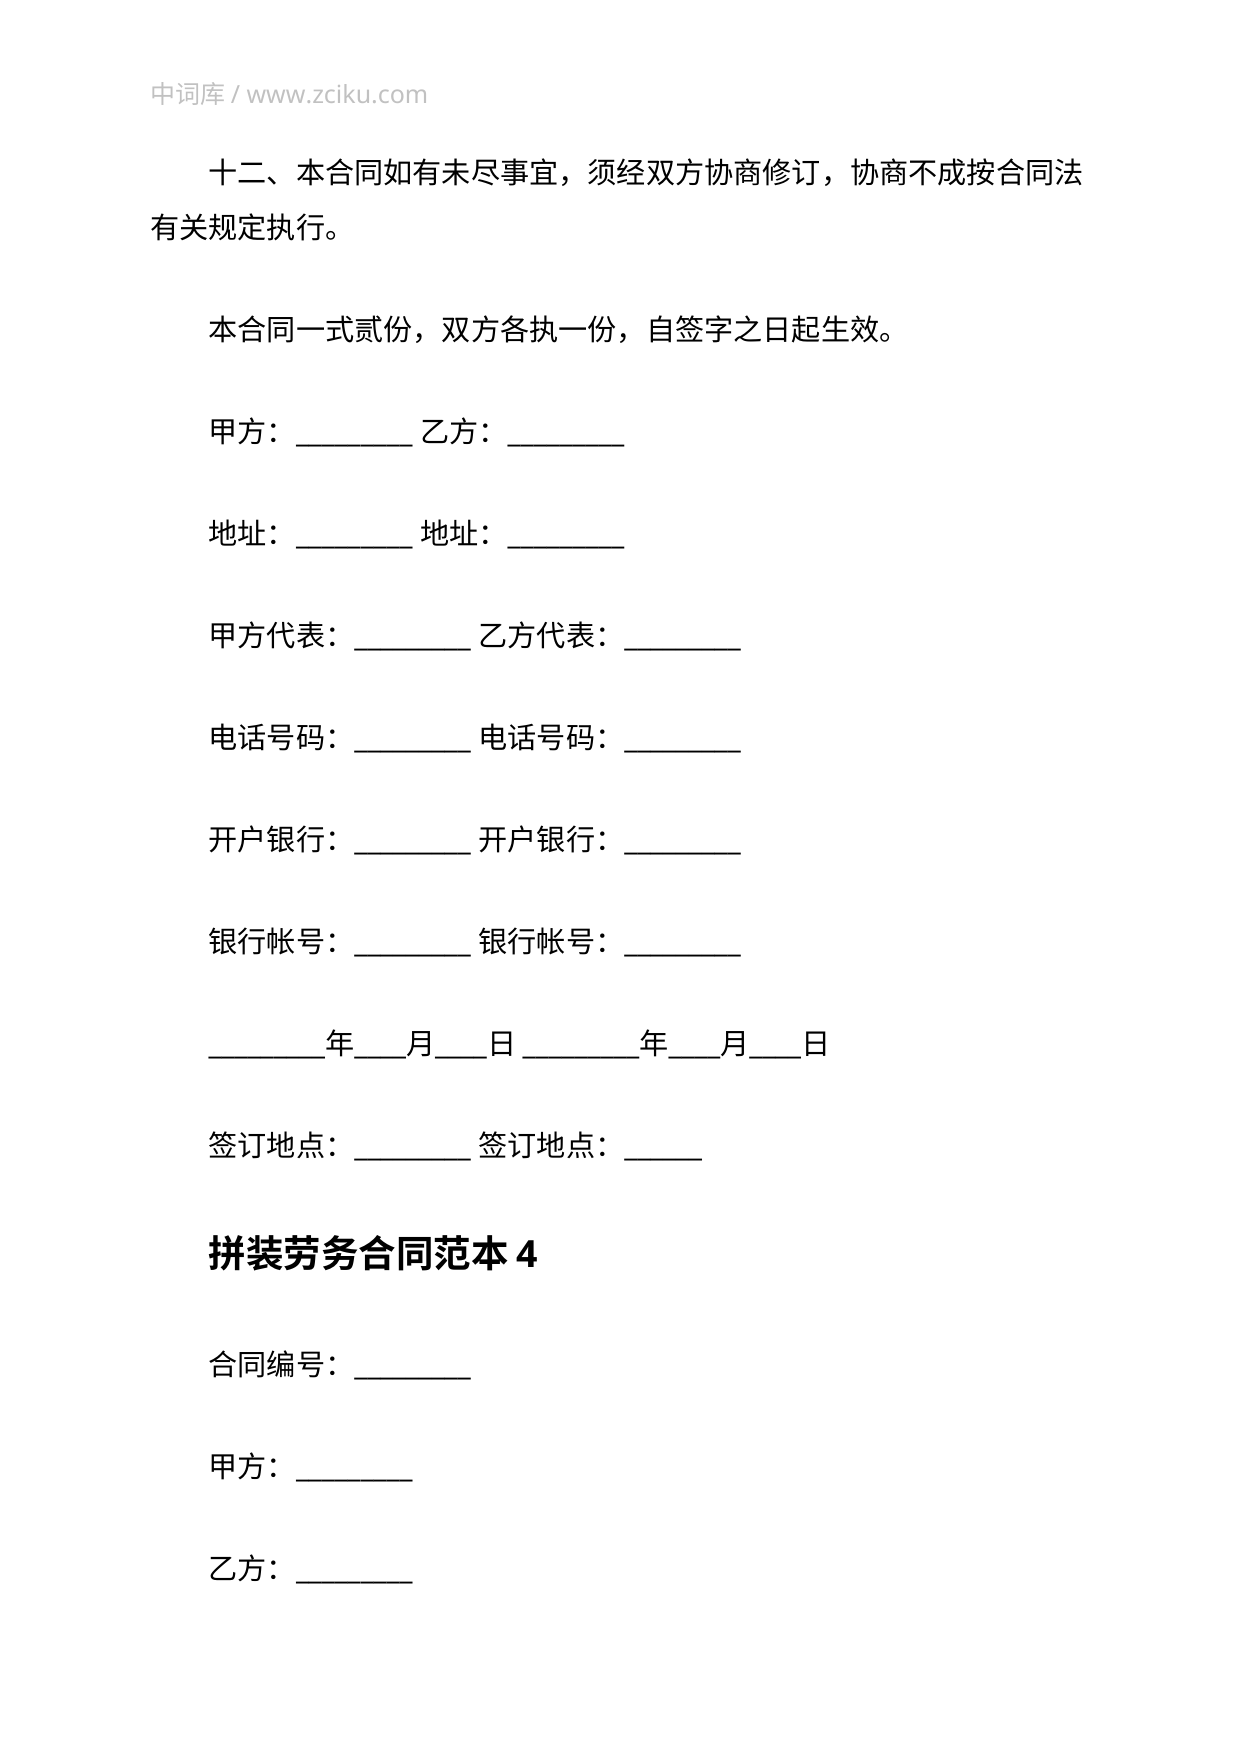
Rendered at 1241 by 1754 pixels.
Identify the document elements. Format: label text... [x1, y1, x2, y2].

text _________年____月____日 _________年____月____日 [150, 1020, 1090, 1063]
text 签订地点：_________ 签订地点：______ [150, 1122, 1090, 1165]
text 十二、本合同如有未尽事宜，须经双方协商修订，协商不成按合同法有关规定执行。 [150, 150, 1090, 247]
text 合同编号：_________ [150, 1342, 1090, 1384]
text 银行帐号：_________ 银行帐号：_________ [150, 918, 1090, 961]
text 开户银行：_________ 开户银行：_________ [150, 816, 1090, 859]
text 本合同一式贰份，双方各执一份，自签字之日起生效。 [150, 307, 1090, 349]
text 地址：_________ 地址：_________ [150, 510, 1090, 553]
text 甲方：_________ 乙方：_________ [150, 408, 1090, 451]
text 甲方：_________ [150, 1444, 1090, 1486]
text 电话号码：_________ 电话号码：_________ [150, 714, 1090, 757]
text 乙方：_________ [150, 1546, 1090, 1588]
text 拼装劳务合同范本4 [150, 1224, 1090, 1279]
text 甲方代表：_________ 乙方代表：_________ [150, 612, 1090, 655]
